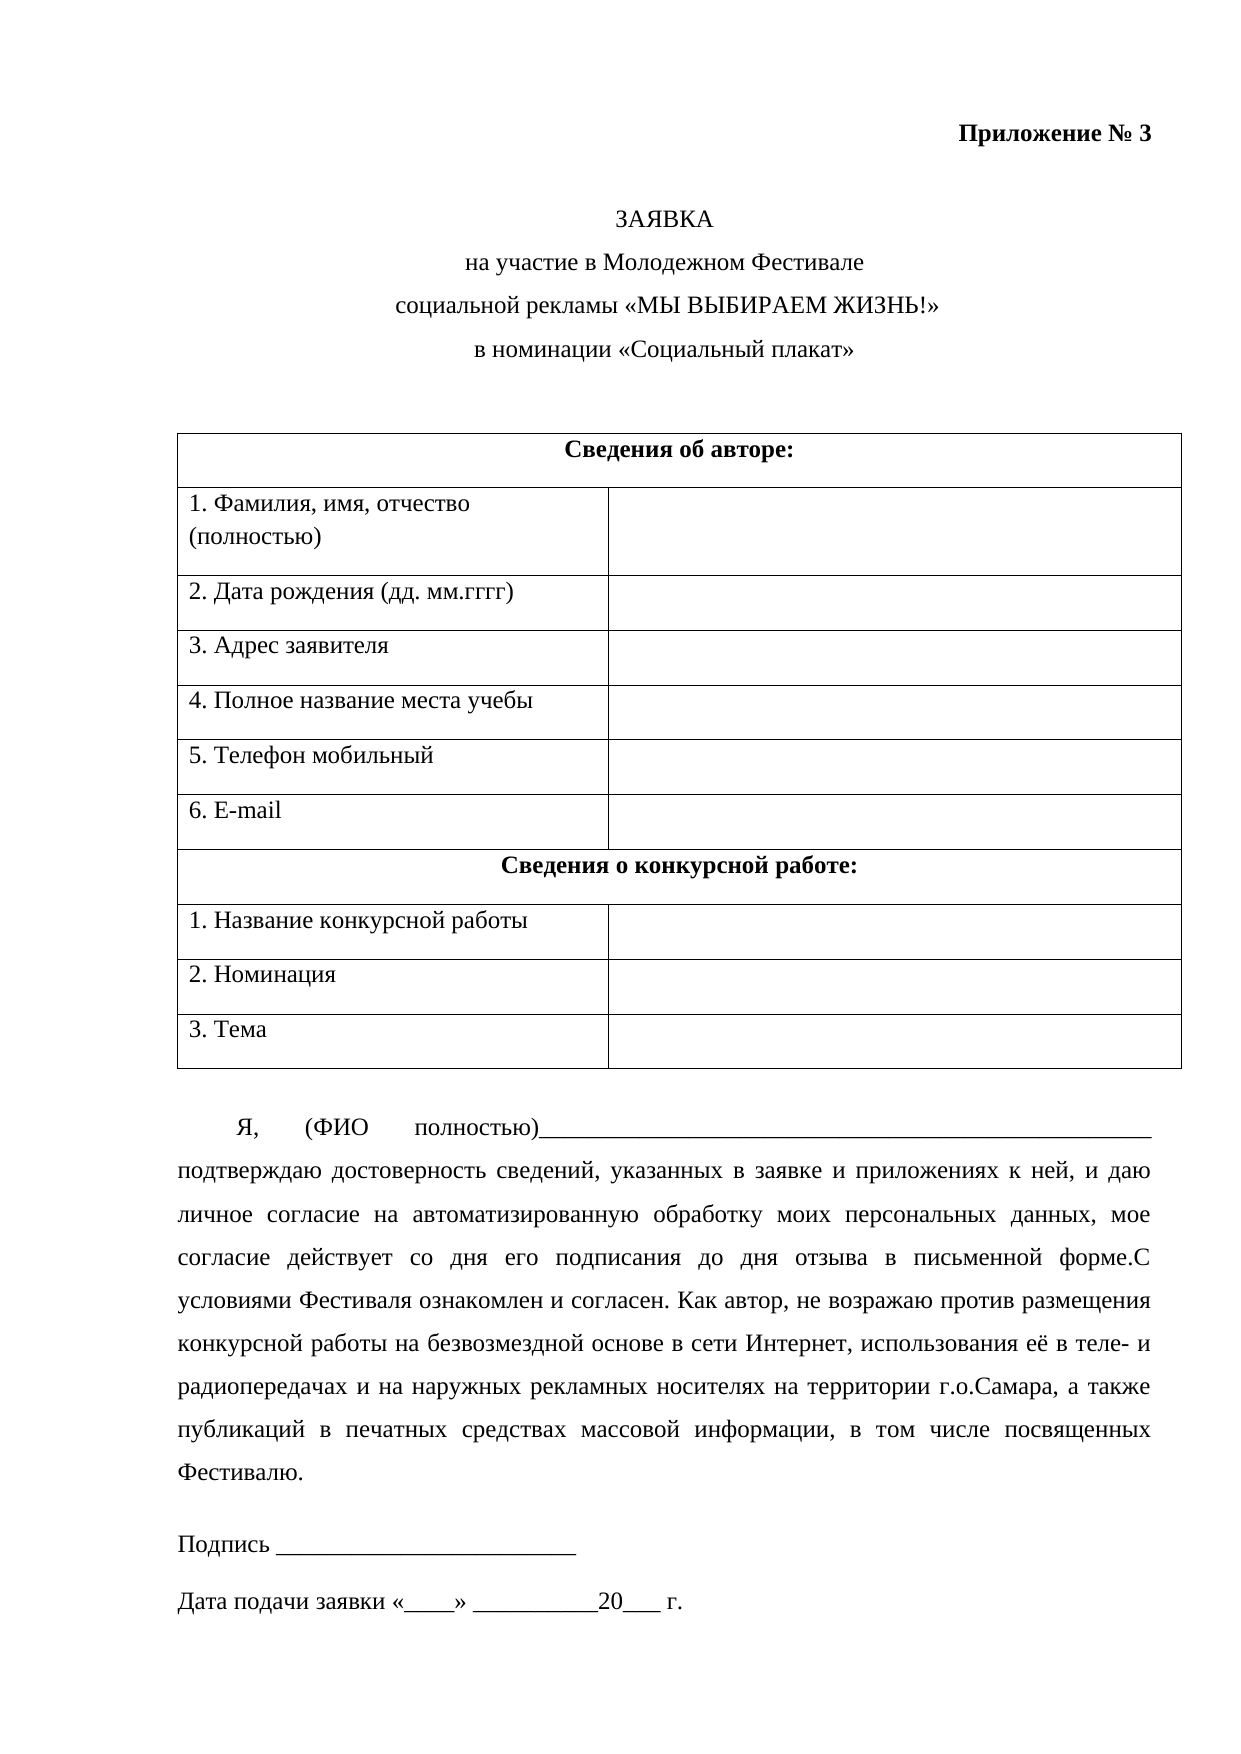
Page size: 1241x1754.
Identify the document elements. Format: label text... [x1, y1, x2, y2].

table_cell [609, 1015, 1181, 1068]
text социальной рекламы «МЫ ВЫБИРАЕМ ЖИЗНЬ!» [177, 291, 1152, 319]
table_cell [609, 488, 1181, 575]
text Я, (ФИО полностью)_________________________________________________ подтверждаю достоверность сведений, указанных в заявке и приложениях к ней, и даю личное согласие на автоматизированную обработку моих персональных данных, мое согласие действует со дня его подписания до дня отзыва в письменной форме.С условиями Фестиваля ознакомлен и согласен. Как автор, не возражаю против размещения конкурсной работы на безвозмездной основе в сети Интернет, использования её в теле- и радиопередачах и на наружных рекламных носителях на территории г.о.Самара, а также публикаций в печатных средствах массовой информации, в том числе посвященных Фестивалю. [177, 1112, 1152, 1486]
table_cell 1. Фамилия, имя, отчество (полностью) [178, 488, 608, 575]
table_cell Сведения о конкурсной работе: [178, 850, 1181, 904]
text в номинации «Социальный плакат» [177, 334, 1152, 362]
table_cell [609, 905, 1181, 958]
text на участие в Молодежном Фестивале [177, 247, 1152, 276]
table_cell 3. Тема [178, 1015, 608, 1068]
text Подпись ________________________ [177, 1529, 1152, 1557]
table_cell 4. Полное название места учебы [178, 686, 608, 739]
table_cell 1. Название конкурсной работы [178, 905, 608, 958]
table_cell [609, 686, 1181, 739]
table_cell 2. Номинация [178, 960, 608, 1013]
table_cell [609, 631, 1181, 684]
text ЗАЯВКА [177, 204, 1152, 233]
table_header Сведения об авторе: [178, 434, 1181, 487]
text Приложение № 3 [177, 118, 1152, 147]
table_cell 2. Дата рождения (дд. мм.гггг) [178, 576, 608, 629]
text Дата подачи заявки «____» __________20___ г. [177, 1586, 1152, 1615]
table_cell 3. Адрес заявителя [178, 631, 608, 684]
table_cell [609, 960, 1181, 1013]
table_cell [609, 795, 1181, 849]
table_cell 6. E-mail [178, 795, 608, 849]
table_cell 5. Телефон мобильный [178, 740, 608, 794]
table_cell [609, 576, 1181, 629]
table_cell [609, 740, 1181, 794]
